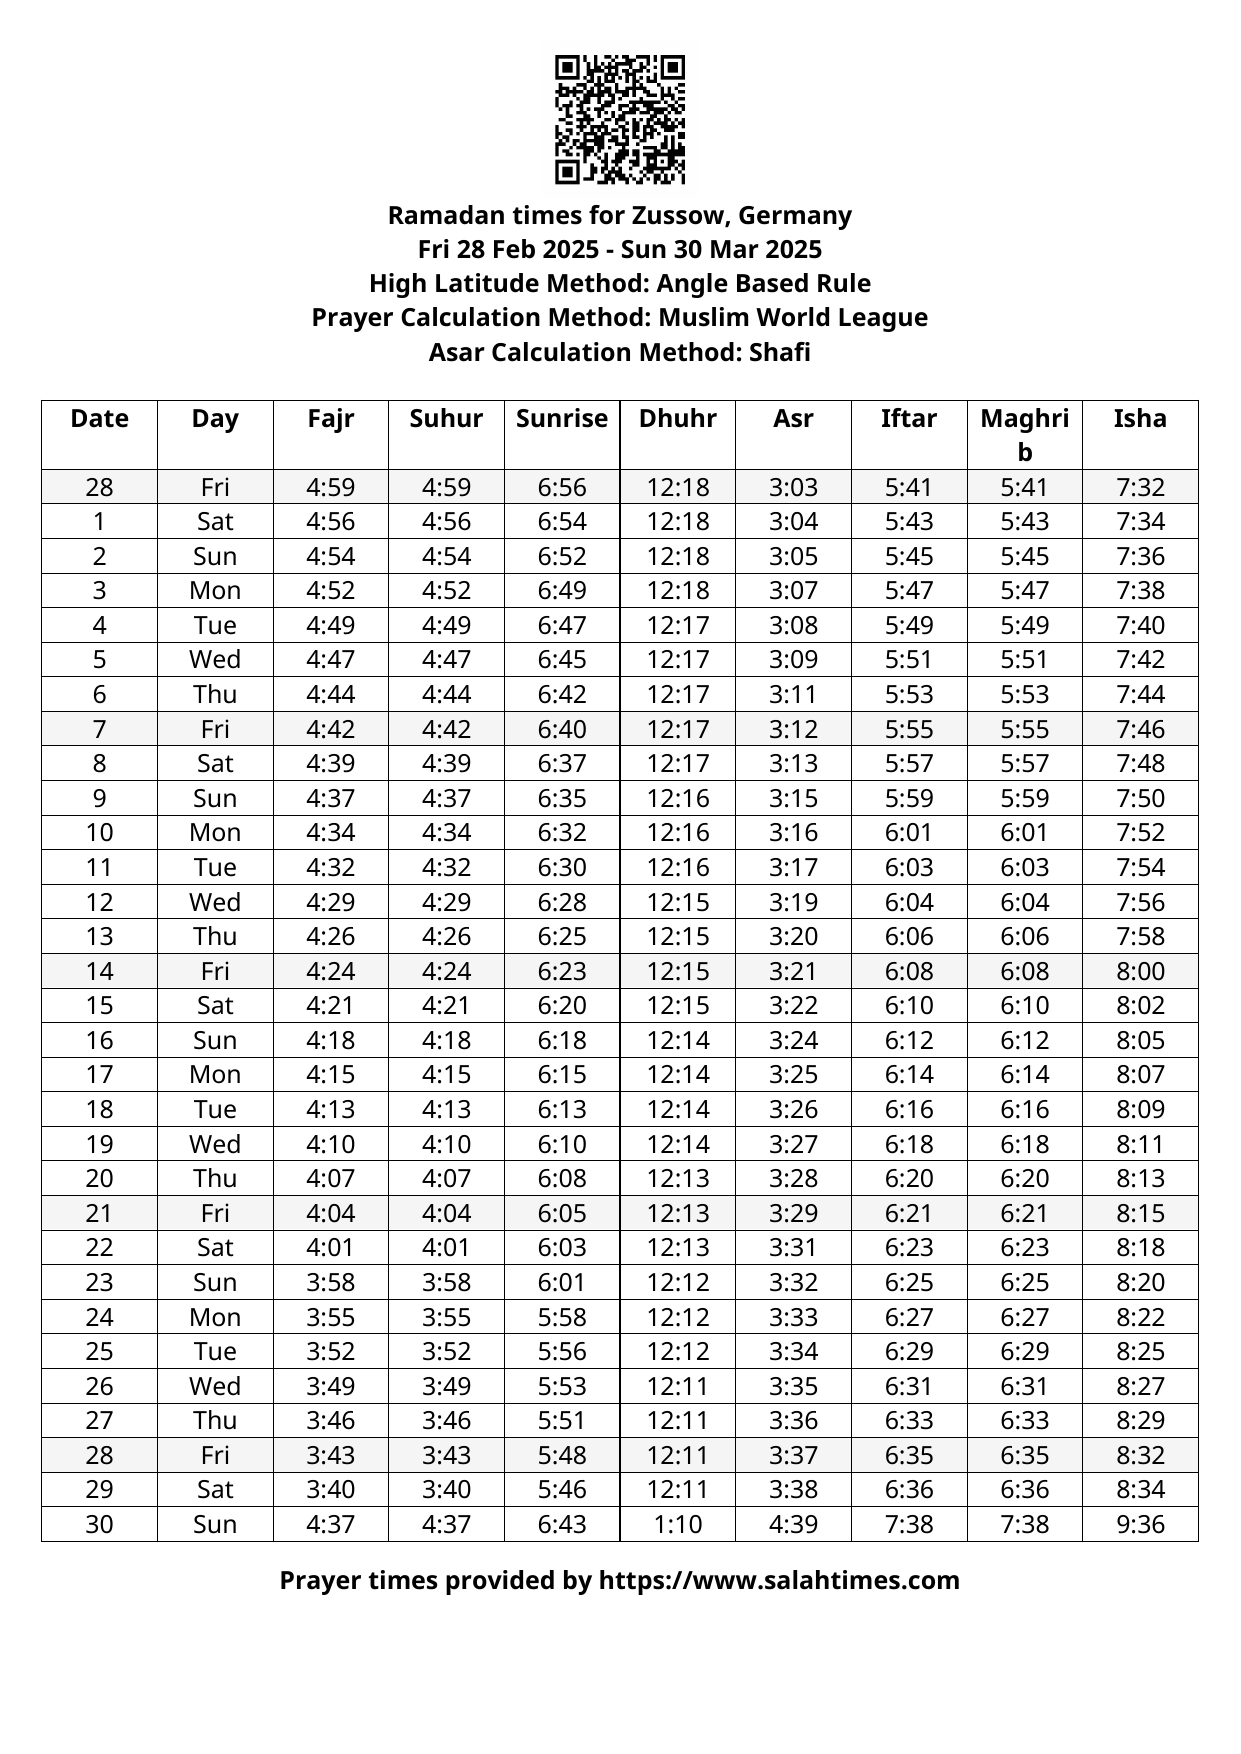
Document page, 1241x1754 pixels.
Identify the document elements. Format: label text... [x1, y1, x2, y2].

table_cell Wed [158, 885, 273, 918]
table_cell 5:49 [852, 608, 967, 642]
text Asar Calculation Method: Shafi [42, 334, 1198, 368]
table_cell Mon [158, 1300, 273, 1333]
table_cell 7:48 [1083, 746, 1198, 780]
table_cell 11 [42, 850, 157, 884]
table_cell 8:22 [1083, 1300, 1198, 1333]
table_cell 6:10 [505, 1127, 619, 1160]
table_cell 3:31 [736, 1231, 851, 1264]
table_cell 7:46 [1083, 712, 1198, 745]
table_cell 4:07 [389, 1161, 504, 1195]
table_cell 13 [42, 919, 157, 953]
table_cell 6:16 [852, 1092, 967, 1126]
table_cell 12:13 [621, 1161, 735, 1195]
table_cell 12:17 [621, 677, 735, 711]
table_cell 27 [42, 1404, 157, 1437]
table_cell 3:11 [736, 677, 851, 711]
table_cell 3:27 [736, 1127, 851, 1160]
table_cell 14 [42, 954, 157, 987]
text Ramadan times for Zussow, Germany [42, 198, 1198, 232]
table_cell 4:13 [274, 1092, 388, 1126]
table_cell 6:25 [852, 1265, 967, 1299]
table_cell 6:27 [852, 1300, 967, 1333]
text Prayer times provided by https://www.salahtimes.com [42, 1563, 1198, 1597]
table_cell 5:58 [505, 1300, 619, 1333]
table_cell 6:25 [968, 1265, 1082, 1299]
table_cell 3:34 [736, 1334, 851, 1368]
table_cell Sun [158, 539, 273, 572]
table_header Isha [1083, 401, 1198, 469]
table_cell 16 [42, 1023, 157, 1057]
table_cell 3:55 [274, 1300, 388, 1333]
table_cell 4:59 [389, 470, 504, 503]
table_cell 4:18 [274, 1023, 388, 1057]
table_cell 4:56 [274, 504, 388, 538]
table_cell 3:49 [389, 1369, 504, 1402]
table_cell 12:14 [621, 1127, 735, 1160]
table_cell Tue [158, 1334, 273, 1368]
table_cell 6:03 [505, 1231, 619, 1264]
table_cell 24 [42, 1300, 157, 1333]
table_cell 8:05 [1083, 1023, 1198, 1057]
table_cell 4:49 [274, 608, 388, 642]
table_cell 7:44 [1083, 677, 1198, 711]
table_cell 6:15 [505, 1058, 619, 1091]
table_cell 6:37 [505, 746, 619, 780]
table_cell 6:42 [505, 677, 619, 711]
table_cell 4:56 [389, 504, 504, 538]
table_header Day [158, 401, 273, 469]
table_cell 5:53 [505, 1369, 619, 1402]
table_cell Wed [158, 643, 273, 676]
table_cell 12:18 [621, 539, 735, 572]
table_cell 4:26 [274, 919, 388, 953]
table_cell 4:37 [274, 1507, 388, 1541]
table_cell 6:20 [505, 989, 619, 1022]
table_cell 8:18 [1083, 1231, 1198, 1264]
table_cell 3:58 [389, 1265, 504, 1299]
text Prayer Calculation Method: Muslim World League [42, 300, 1198, 334]
table_cell 7:52 [1083, 816, 1198, 849]
table_cell 4:29 [389, 885, 504, 918]
table_cell 12:11 [621, 1438, 735, 1472]
table_cell 8:29 [1083, 1404, 1198, 1437]
table_cell 8:15 [1083, 1196, 1198, 1229]
table_cell 6:16 [968, 1092, 1082, 1126]
table_cell 4:15 [274, 1058, 388, 1091]
table_cell 6:20 [968, 1161, 1082, 1195]
table_cell 3:08 [736, 608, 851, 642]
table_cell 4:34 [389, 816, 504, 849]
table_cell 4:47 [274, 643, 388, 676]
table_cell 4:24 [389, 954, 504, 987]
table_cell 6:49 [505, 574, 619, 607]
table_cell Mon [158, 816, 273, 849]
table_cell 6:05 [505, 1196, 619, 1229]
table_cell Sun [158, 1265, 273, 1299]
table_cell 12:17 [621, 643, 735, 676]
table_cell 6:52 [505, 539, 619, 572]
table_cell Wed [158, 1369, 273, 1402]
table_cell Wed [158, 1127, 273, 1160]
table_cell 20 [42, 1161, 157, 1195]
table_cell Sun [158, 1023, 273, 1057]
table_cell 12:14 [621, 1092, 735, 1126]
table_cell 5:41 [968, 470, 1082, 503]
table_cell 5:43 [852, 504, 967, 538]
table_cell 6:18 [505, 1023, 619, 1057]
table_cell 4:32 [274, 850, 388, 884]
table_cell 7:54 [1083, 850, 1198, 884]
table_header Dhuhr [621, 401, 735, 469]
table_cell 5:57 [852, 746, 967, 780]
table_cell 3:22 [736, 989, 851, 1022]
table_cell 23 [42, 1265, 157, 1299]
table_cell 12:11 [621, 1473, 735, 1506]
table_cell 3:49 [274, 1369, 388, 1402]
table_cell Fri [158, 954, 273, 987]
table_cell 2 [42, 539, 157, 572]
table_cell 6:03 [968, 850, 1082, 884]
table_cell 8:00 [1083, 954, 1198, 987]
table_cell 5:56 [505, 1334, 619, 1368]
table_cell 12:17 [621, 712, 735, 745]
table_cell 3:43 [389, 1438, 504, 1472]
table_cell 6:33 [852, 1404, 967, 1437]
table_cell 6:03 [852, 850, 967, 884]
table_cell 4:42 [274, 712, 388, 745]
table_cell 5:48 [505, 1438, 619, 1472]
table_cell 4:44 [389, 677, 504, 711]
table_cell 4:21 [389, 989, 504, 1022]
table_cell 4:32 [389, 850, 504, 884]
table_cell 7:40 [1083, 608, 1198, 642]
table_cell 6:06 [852, 919, 967, 953]
table_cell Thu [158, 1404, 273, 1437]
table_cell 8:11 [1083, 1127, 1198, 1160]
table_header Fajr [274, 401, 388, 469]
table_cell 3:52 [274, 1334, 388, 1368]
table_cell 5:47 [968, 574, 1082, 607]
table_cell 4:10 [389, 1127, 504, 1160]
table_cell 6:10 [852, 989, 967, 1022]
table_cell 7:34 [1083, 504, 1198, 538]
picture [542, 41, 699, 198]
table_cell 12:13 [621, 1231, 735, 1264]
table_cell 3:17 [736, 850, 851, 884]
table_cell 7:38 [968, 1507, 1082, 1541]
table_cell 4:42 [389, 712, 504, 745]
table_cell 3:36 [736, 1404, 851, 1437]
table_cell 1:10 [621, 1507, 735, 1541]
table_cell 6:06 [968, 919, 1082, 953]
table_cell 6:32 [505, 816, 619, 849]
table_cell 6:14 [852, 1058, 967, 1091]
table_cell Tue [158, 850, 273, 884]
table_cell 4:13 [389, 1092, 504, 1126]
table_cell 6:08 [968, 954, 1082, 987]
table_cell Sun [158, 1507, 273, 1541]
table_cell 4:49 [389, 608, 504, 642]
table_cell 6:31 [852, 1369, 967, 1402]
table_header Date [42, 401, 157, 469]
table_cell 12:14 [621, 1058, 735, 1091]
table_cell 17 [42, 1058, 157, 1091]
table_cell 6:23 [968, 1231, 1082, 1264]
table_cell 25 [42, 1334, 157, 1368]
table_cell 3:33 [736, 1300, 851, 1333]
table_cell 3:26 [736, 1092, 851, 1126]
table_header Suhur [389, 401, 504, 469]
table_cell 22 [42, 1231, 157, 1264]
table_cell 8:27 [1083, 1369, 1198, 1402]
table_cell 3:03 [736, 470, 851, 503]
table_cell 8:32 [1083, 1438, 1198, 1472]
table_cell 6:04 [852, 885, 967, 918]
table_cell 4:47 [389, 643, 504, 676]
table_cell Sun [158, 781, 273, 814]
table_cell 6:12 [968, 1023, 1082, 1057]
table_cell 15 [42, 989, 157, 1022]
table_cell 3:21 [736, 954, 851, 987]
table_cell 12:12 [621, 1300, 735, 1333]
table_cell 1 [42, 504, 157, 538]
table_cell 4:01 [274, 1231, 388, 1264]
table_cell 4:29 [274, 885, 388, 918]
table_cell 8:07 [1083, 1058, 1198, 1091]
table_cell 3:07 [736, 574, 851, 607]
table_cell 12:16 [621, 850, 735, 884]
table_cell 6:18 [852, 1127, 967, 1160]
table_cell 3:12 [736, 712, 851, 745]
table_cell 9 [42, 781, 157, 814]
table_cell Mon [158, 574, 273, 607]
table_cell 6:45 [505, 643, 619, 676]
table_cell 4:54 [274, 539, 388, 572]
table_cell 3 [42, 574, 157, 607]
table_cell Sat [158, 504, 273, 538]
table_cell 8:09 [1083, 1092, 1198, 1126]
table_cell 3:24 [736, 1023, 851, 1057]
table_cell 3:20 [736, 919, 851, 953]
table_cell 12:18 [621, 470, 735, 503]
table_header Asr [736, 401, 851, 469]
table_header Maghrib [968, 401, 1082, 469]
table_cell 3:37 [736, 1438, 851, 1472]
table_cell 3:28 [736, 1161, 851, 1195]
table_cell 21 [42, 1196, 157, 1229]
table_cell Thu [158, 919, 273, 953]
table_cell 6:01 [852, 816, 967, 849]
table_cell 6:35 [852, 1438, 967, 1472]
table_cell 6:01 [968, 816, 1082, 849]
table_cell 8:02 [1083, 989, 1198, 1022]
table_cell 12:12 [621, 1334, 735, 1368]
table_cell 4:15 [389, 1058, 504, 1091]
table_cell 6 [42, 677, 157, 711]
table_cell 4:04 [274, 1196, 388, 1229]
table_cell 28 [42, 1438, 157, 1472]
table_cell 4 [42, 608, 157, 642]
table_cell 6:35 [968, 1438, 1082, 1472]
table_cell 12:15 [621, 919, 735, 953]
table_cell 6:18 [968, 1127, 1082, 1160]
table_cell 3:32 [736, 1265, 851, 1299]
table_cell 5:55 [968, 712, 1082, 745]
table_cell Sat [158, 1231, 273, 1264]
table_cell 19 [42, 1127, 157, 1160]
table_cell 5:51 [852, 643, 967, 676]
table_cell 6:12 [852, 1023, 967, 1057]
table_cell 3:04 [736, 504, 851, 538]
table_cell 6:20 [852, 1161, 967, 1195]
table_cell 4:52 [389, 574, 504, 607]
table_cell 5:47 [852, 574, 967, 607]
table_cell Thu [158, 1161, 273, 1195]
table_cell 28 [42, 470, 157, 503]
table_cell 3:46 [274, 1404, 388, 1437]
table_cell 12:14 [621, 1023, 735, 1057]
table_cell 8 [42, 746, 157, 780]
table_cell 10 [42, 816, 157, 849]
table_cell 4:10 [274, 1127, 388, 1160]
table_cell 7:36 [1083, 539, 1198, 572]
table_cell 26 [42, 1369, 157, 1402]
table_cell 6:27 [968, 1300, 1082, 1333]
table_cell 4:37 [389, 781, 504, 814]
table_cell 5:46 [505, 1473, 619, 1506]
table_cell Mon [158, 1058, 273, 1091]
table_cell 8:20 [1083, 1265, 1198, 1299]
table_cell 3:05 [736, 539, 851, 572]
table_cell 6:21 [852, 1196, 967, 1229]
text Fri 28 Feb 2025 - Sun 30 Mar 2025 [42, 232, 1198, 266]
table_cell 4:54 [389, 539, 504, 572]
table_cell 30 [42, 1507, 157, 1541]
table_cell 6:08 [852, 954, 967, 987]
table_cell 6:14 [968, 1058, 1082, 1091]
table_cell 6:04 [968, 885, 1082, 918]
table_cell 6:28 [505, 885, 619, 918]
table_cell 5:59 [852, 781, 967, 814]
table_cell 4:34 [274, 816, 388, 849]
table_cell 8:25 [1083, 1334, 1198, 1368]
table_cell 5:51 [505, 1404, 619, 1437]
table_cell 3:09 [736, 643, 851, 676]
table_cell Fri [158, 470, 273, 503]
table_cell 6:29 [852, 1334, 967, 1368]
table_cell 5:49 [968, 608, 1082, 642]
table_cell 5 [42, 643, 157, 676]
table_cell Tue [158, 608, 273, 642]
table_cell 4:07 [274, 1161, 388, 1195]
table_cell 6:33 [968, 1404, 1082, 1437]
table_cell 7:38 [852, 1507, 967, 1541]
table_cell 4:18 [389, 1023, 504, 1057]
table_cell 4:37 [389, 1507, 504, 1541]
table_cell 5:45 [968, 539, 1082, 572]
table_header Iftar [852, 401, 967, 469]
table_cell 3:13 [736, 746, 851, 780]
table_cell Fri [158, 712, 273, 745]
table_cell 3:25 [736, 1058, 851, 1091]
table_cell 4:39 [274, 746, 388, 780]
table_cell 7:58 [1083, 919, 1198, 953]
table_cell 7:32 [1083, 470, 1198, 503]
table_cell 7:42 [1083, 643, 1198, 676]
table_cell 3:52 [389, 1334, 504, 1368]
table_cell 6:54 [505, 504, 619, 538]
table_cell 5:51 [968, 643, 1082, 676]
table_cell 7:38 [1083, 574, 1198, 607]
table_cell 6:43 [505, 1507, 619, 1541]
table_cell 12:12 [621, 1265, 735, 1299]
table_cell 6:23 [505, 954, 619, 987]
table_cell 5:55 [852, 712, 967, 745]
table_cell 6:36 [968, 1473, 1082, 1506]
table_cell 4:24 [274, 954, 388, 987]
table_cell 3:19 [736, 885, 851, 918]
table_cell 4:39 [389, 746, 504, 780]
table_cell 6:36 [852, 1473, 967, 1506]
table_cell 5:53 [968, 677, 1082, 711]
table_cell 7:56 [1083, 885, 1198, 918]
table_cell 12:16 [621, 781, 735, 814]
table_cell Fri [158, 1438, 273, 1472]
table_cell 12:11 [621, 1404, 735, 1437]
table_cell 4:01 [389, 1231, 504, 1264]
table_cell 12 [42, 885, 157, 918]
table_cell Tue [158, 1092, 273, 1126]
table_cell 6:30 [505, 850, 619, 884]
table_cell 6:31 [968, 1369, 1082, 1402]
table_cell 4:26 [389, 919, 504, 953]
table_cell 4:04 [389, 1196, 504, 1229]
table_cell 5:45 [852, 539, 967, 572]
table_cell 12:18 [621, 574, 735, 607]
table_cell 6:56 [505, 470, 619, 503]
table_cell 6:23 [852, 1231, 967, 1264]
table_cell 5:53 [852, 677, 967, 711]
table_cell 4:21 [274, 989, 388, 1022]
table_cell 3:15 [736, 781, 851, 814]
table_cell 12:16 [621, 816, 735, 849]
table_cell 12:15 [621, 989, 735, 1022]
table_cell 4:59 [274, 470, 388, 503]
table_cell 8:13 [1083, 1161, 1198, 1195]
table_cell Sat [158, 989, 273, 1022]
table_cell 3:55 [389, 1300, 504, 1333]
table_cell 3:40 [274, 1473, 388, 1506]
table_cell 7:50 [1083, 781, 1198, 814]
table_cell 8:34 [1083, 1473, 1198, 1506]
table_cell 5:59 [968, 781, 1082, 814]
table_cell 4:44 [274, 677, 388, 711]
table_cell 3:43 [274, 1438, 388, 1472]
table_cell Sat [158, 746, 273, 780]
table_cell 29 [42, 1473, 157, 1506]
table_cell 6:25 [505, 919, 619, 953]
table_cell Sat [158, 1473, 273, 1506]
table_cell 6:40 [505, 712, 619, 745]
table_cell 9:36 [1083, 1507, 1198, 1541]
table_cell 5:43 [968, 504, 1082, 538]
table_cell 12:15 [621, 954, 735, 987]
table_cell 5:57 [968, 746, 1082, 780]
text High Latitude Method: Angle Based Rule [42, 266, 1198, 300]
table_cell 12:17 [621, 608, 735, 642]
table_cell 7 [42, 712, 157, 745]
table_cell 3:29 [736, 1196, 851, 1229]
table_cell Fri [158, 1196, 273, 1229]
table_cell 3:40 [389, 1473, 504, 1506]
table_cell 5:41 [852, 470, 967, 503]
table_cell 6:13 [505, 1092, 619, 1126]
table_cell 12:17 [621, 746, 735, 780]
table_cell 6:01 [505, 1265, 619, 1299]
table_header Sunrise [505, 401, 619, 469]
table_cell 6:35 [505, 781, 619, 814]
table_cell 4:52 [274, 574, 388, 607]
table_cell Thu [158, 677, 273, 711]
table_cell 3:46 [389, 1404, 504, 1437]
table_cell 12:15 [621, 885, 735, 918]
table_cell 6:08 [505, 1161, 619, 1195]
table_cell 18 [42, 1092, 157, 1126]
table_cell 12:13 [621, 1196, 735, 1229]
table_cell 6:47 [505, 608, 619, 642]
table_cell 3:58 [274, 1265, 388, 1299]
table_cell 6:29 [968, 1334, 1082, 1368]
table_cell 6:21 [968, 1196, 1082, 1229]
table_cell 12:11 [621, 1369, 735, 1402]
table_cell 4:37 [274, 781, 388, 814]
table_cell 6:10 [968, 989, 1082, 1022]
table_cell 3:38 [736, 1473, 851, 1506]
table_cell 4:39 [736, 1507, 851, 1541]
table_cell 12:18 [621, 504, 735, 538]
table_cell 3:35 [736, 1369, 851, 1402]
table_cell 3:16 [736, 816, 851, 849]
